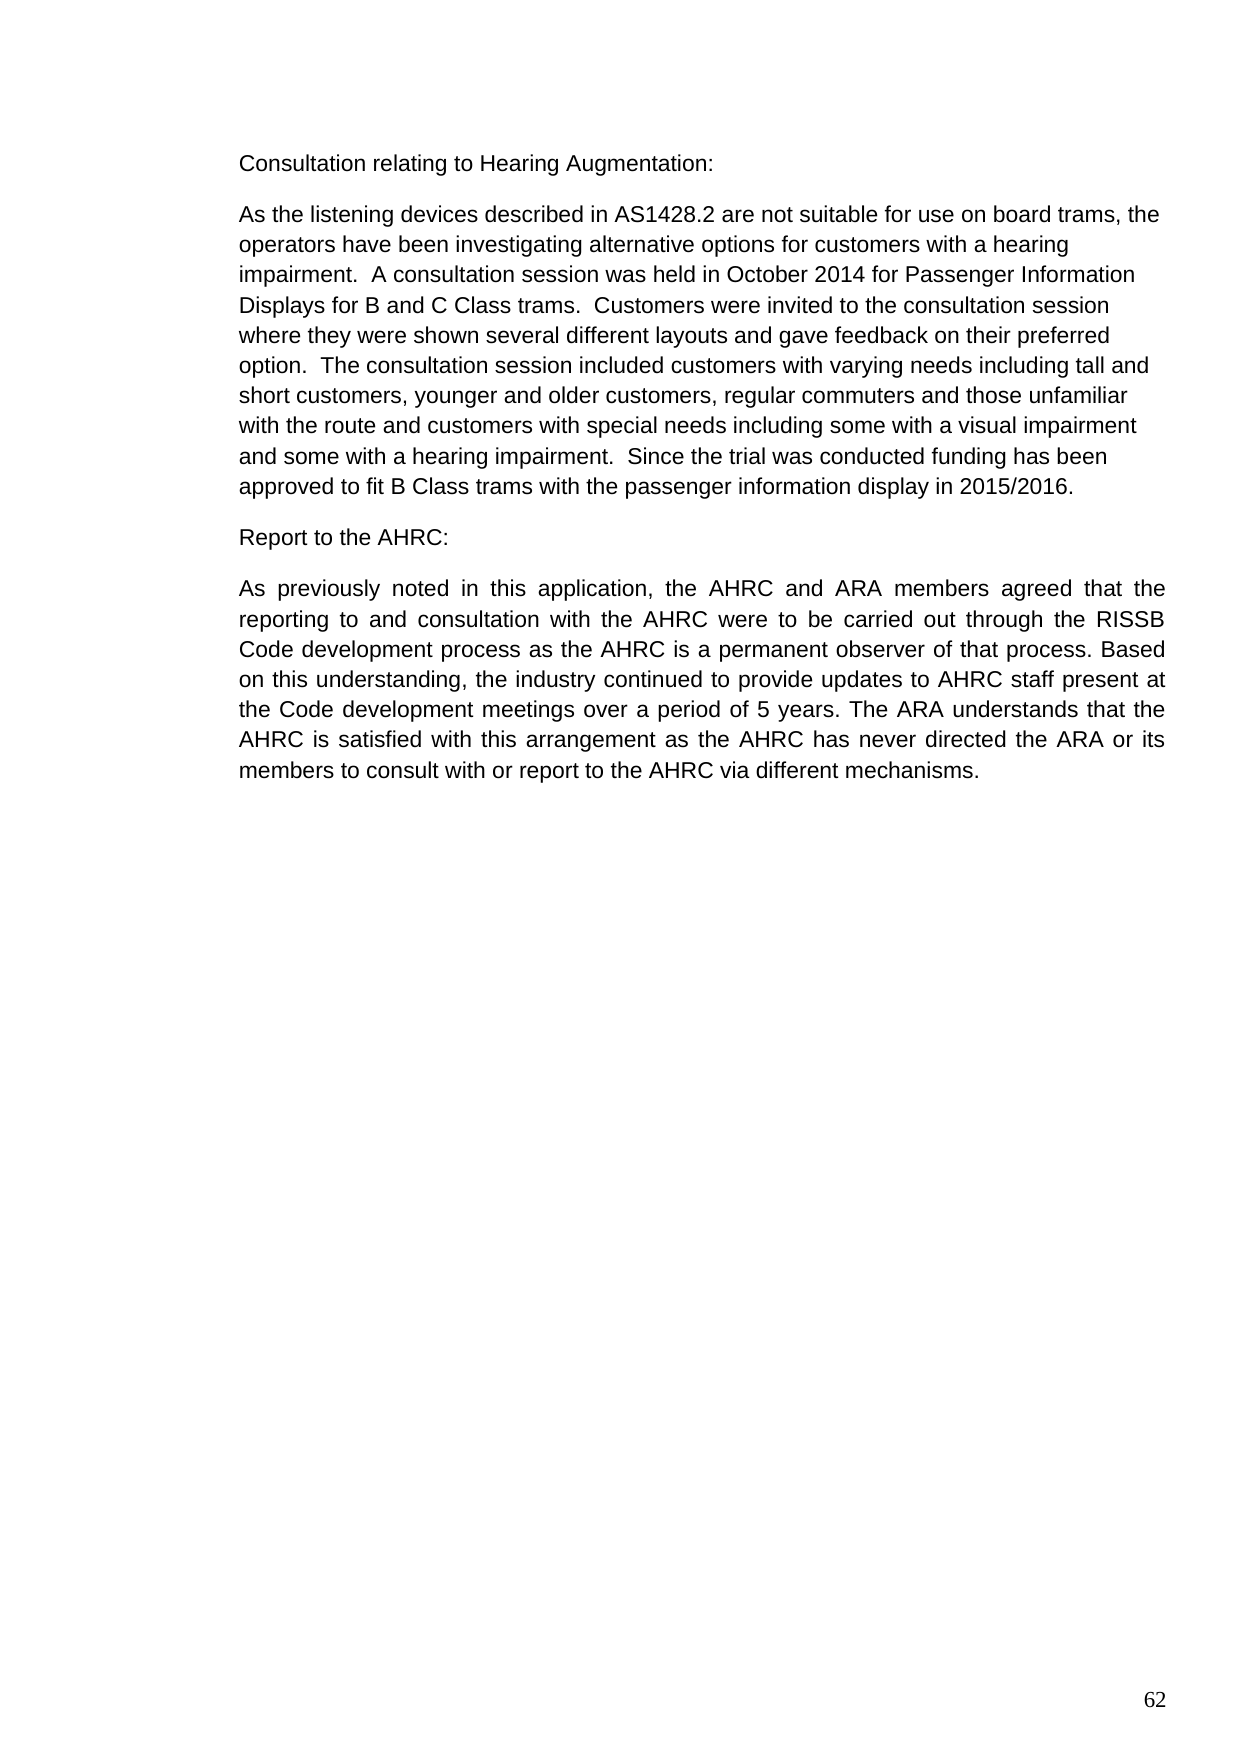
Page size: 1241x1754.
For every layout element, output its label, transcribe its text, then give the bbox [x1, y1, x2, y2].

text As previously noted in this application, the AHRC and ARA members agreed that the reporting to and consultation with the AHRC were to be carried out through the RISSB Code development process as the AHRC is a permanent observer of that process. Based on this understanding, the industry continued to provide updates to AHRC staff present at the Code development meetings over a period of 5 years. The ARA understands that the AHRC is satisfied with this arrangement as the AHRC has never directed the ARA or its members to consult with or report to the AHRC via different mechanisms. [239, 575, 1166, 783]
text Report to the AHRC: [89, 524, 1166, 550]
text Consultation relating to Hearing Augmentation: [89, 150, 1166, 176]
text As the listening devices described in AS1428.2 are not suitable for use on board trams, the operators have been investigating alternative options for customers with a hearing impairment. A consultation session was held in October 2014 for Passenger Information Displays for B and C Class trams. Customers were invited to the consultation session where they were shown several different layouts and gave feedback on their preferred option. The consultation session included customers with varying needs including tall and short customers, younger and older customers, regular commuters and those unfamiliar with the route and customers with special needs including some with a visual impairment and some with a hearing impairment. Since the trial was conducted funding has been approved to fit B Class trams with the passenger information display in 2015/2016. [239, 201, 1166, 499]
